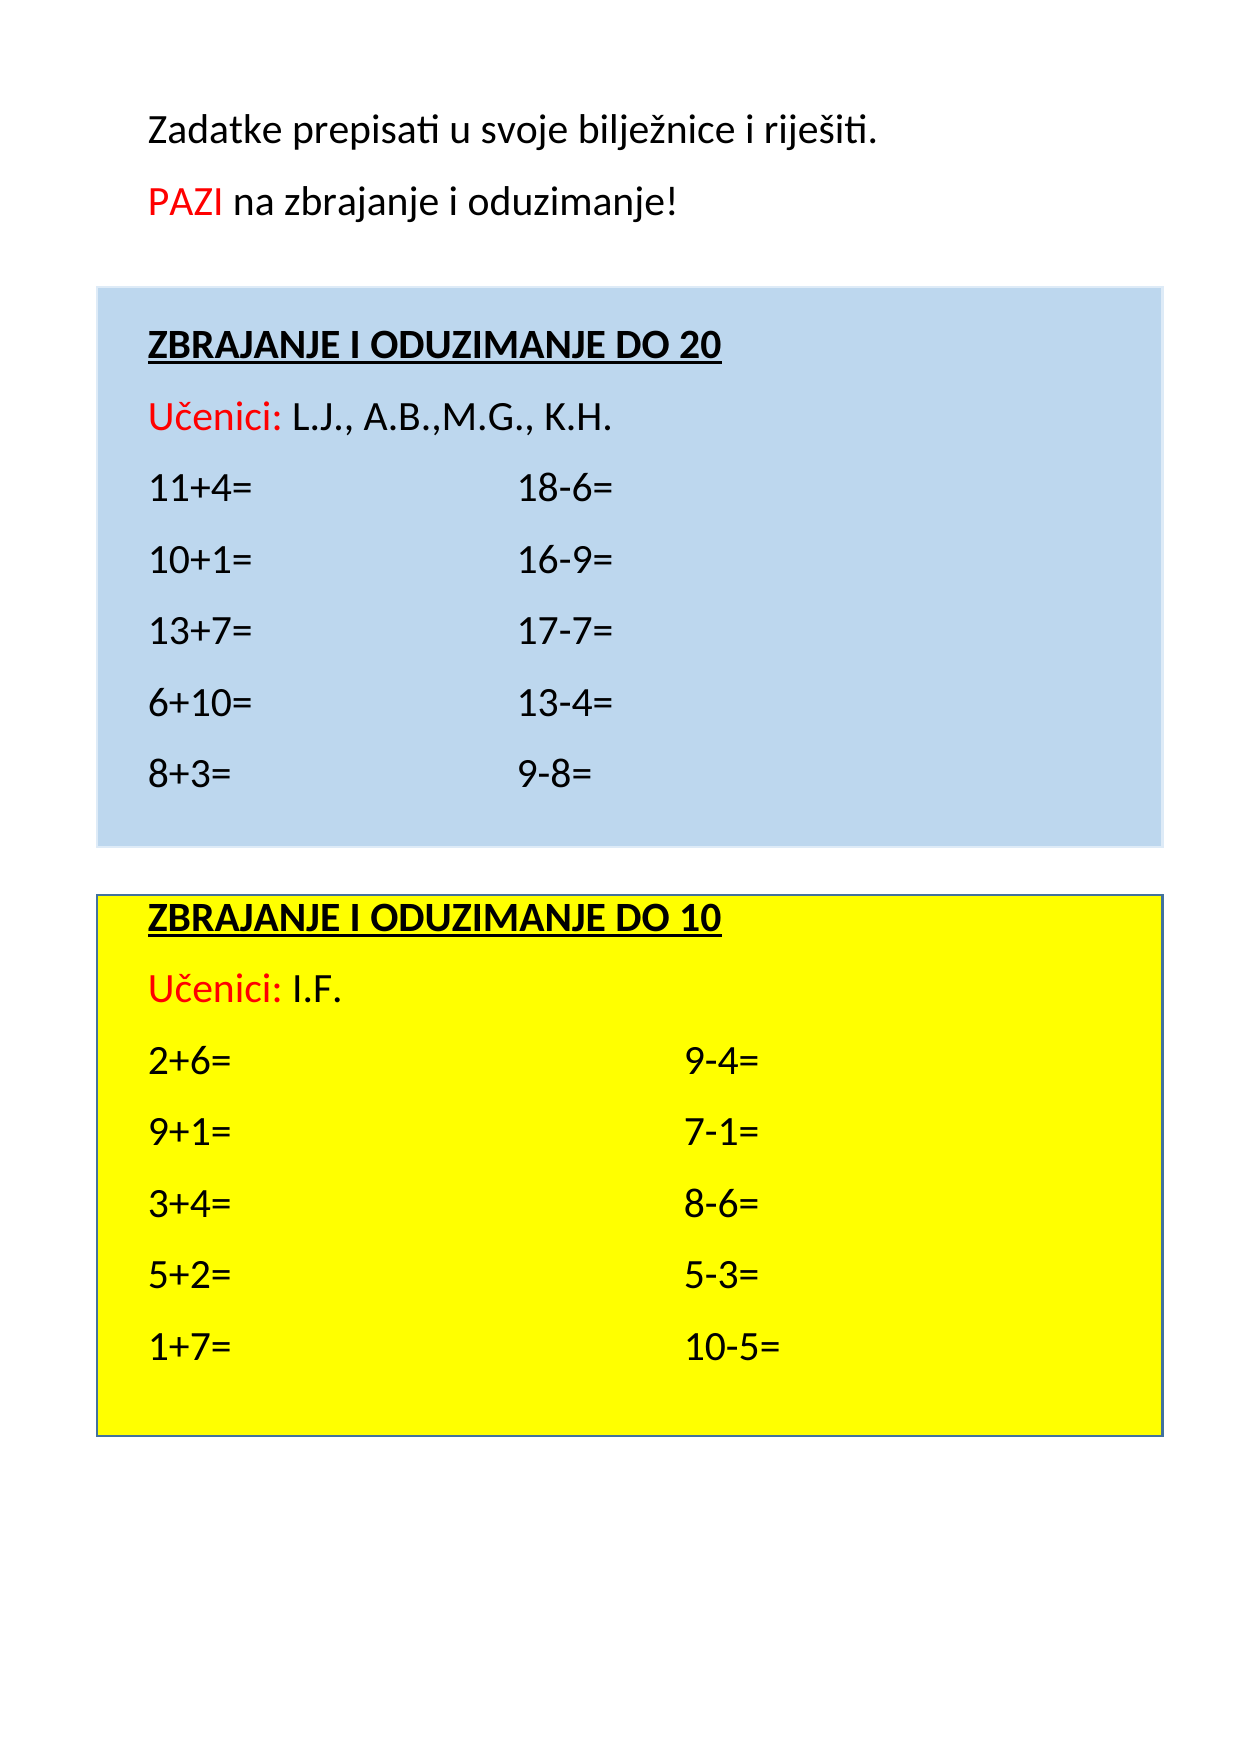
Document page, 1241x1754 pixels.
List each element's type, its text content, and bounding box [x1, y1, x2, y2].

text Zadatke prepisati u svoje bilježnice i riješiti. [148, 103, 1093, 154]
text 2+6= 9-4= [148, 1034, 1093, 1084]
text 11+4= 18-6= [148, 461, 1093, 512]
text 9+1= 7-1= [148, 1105, 1093, 1156]
text 13+7= 17-7= [148, 604, 1093, 655]
text 3+4= 8-6= [148, 1177, 1093, 1228]
text 8+3= 9-8= [148, 747, 1093, 798]
text PAZI na zbrajanje i oduzimanje! [148, 175, 1093, 226]
text 6+10= 13-4= [148, 676, 1093, 727]
text Učenici: I.F. [148, 962, 1093, 1013]
text ZBRAJANJE I ODUZIMANJE DO 10 [148, 891, 1093, 941]
text Učenici: L.J., A.B.,M.G., K.H. [148, 390, 1093, 441]
text 1+7= 10-5= [148, 1320, 1093, 1371]
text 5+2= 5-3= [148, 1248, 1093, 1299]
text 10+1= 16-9= [148, 533, 1093, 584]
text ZBRAJANJE I ODUZIMANJE DO 20 [148, 318, 1093, 369]
